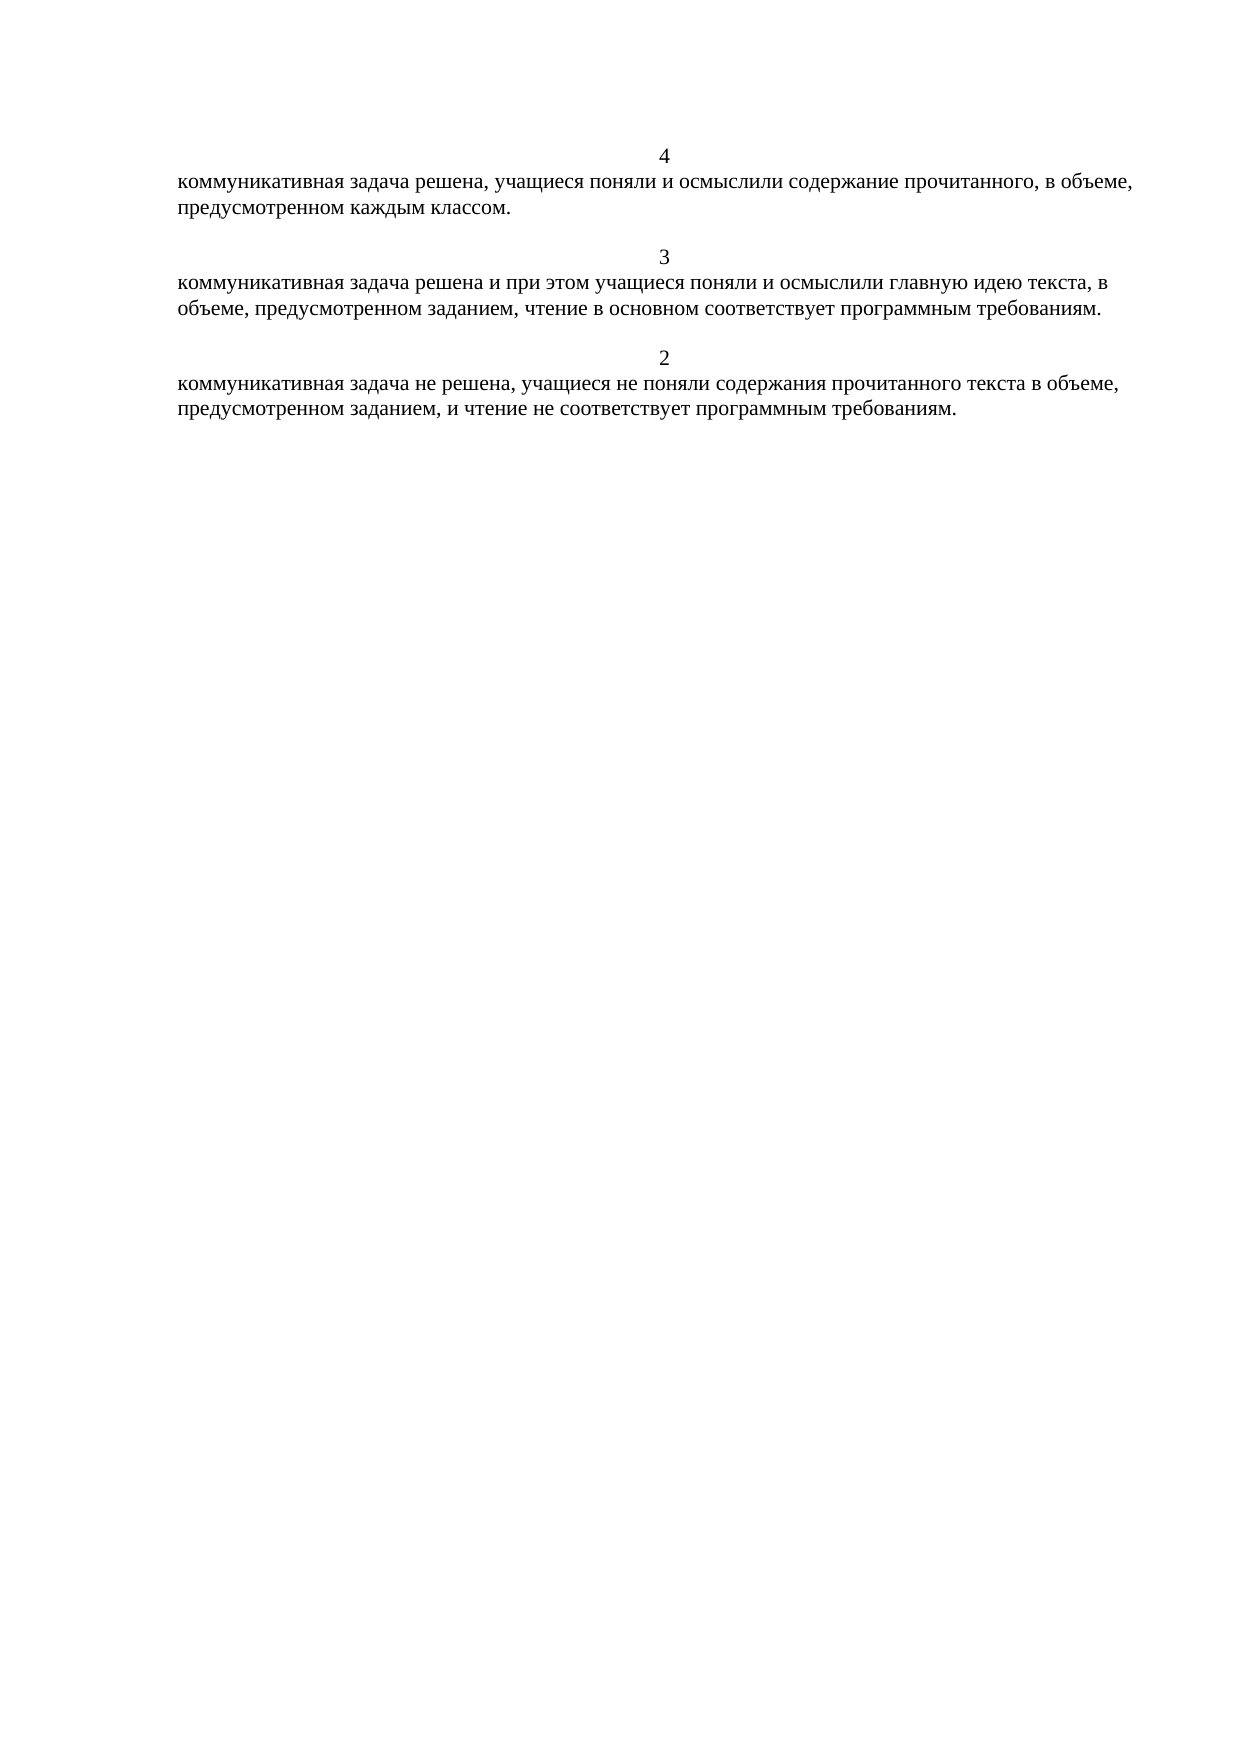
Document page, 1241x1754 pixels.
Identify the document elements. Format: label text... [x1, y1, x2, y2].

text коммуникативная задача решена, учащиеся поняли и осмыслили содержание прочитанного, в объеме, предусмотренном каждым классом. [177, 168, 1152, 219]
text коммуникативная задача не решена, учащиеся не поняли содержания прочитанного текста в объеме, предусмотренном заданием, и чтение не соответствует программным требованиям. [177, 370, 1152, 421]
text коммуникативная задача решена и при этом учащиеся поняли и осмыслили главную идею текста, в объеме, предусмотренном заданием, чтение в основном соответствует программным требованиям. [177, 269, 1152, 320]
text 2 [177, 345, 1152, 370]
text 4 [177, 143, 1152, 168]
text 3 [177, 244, 1152, 269]
